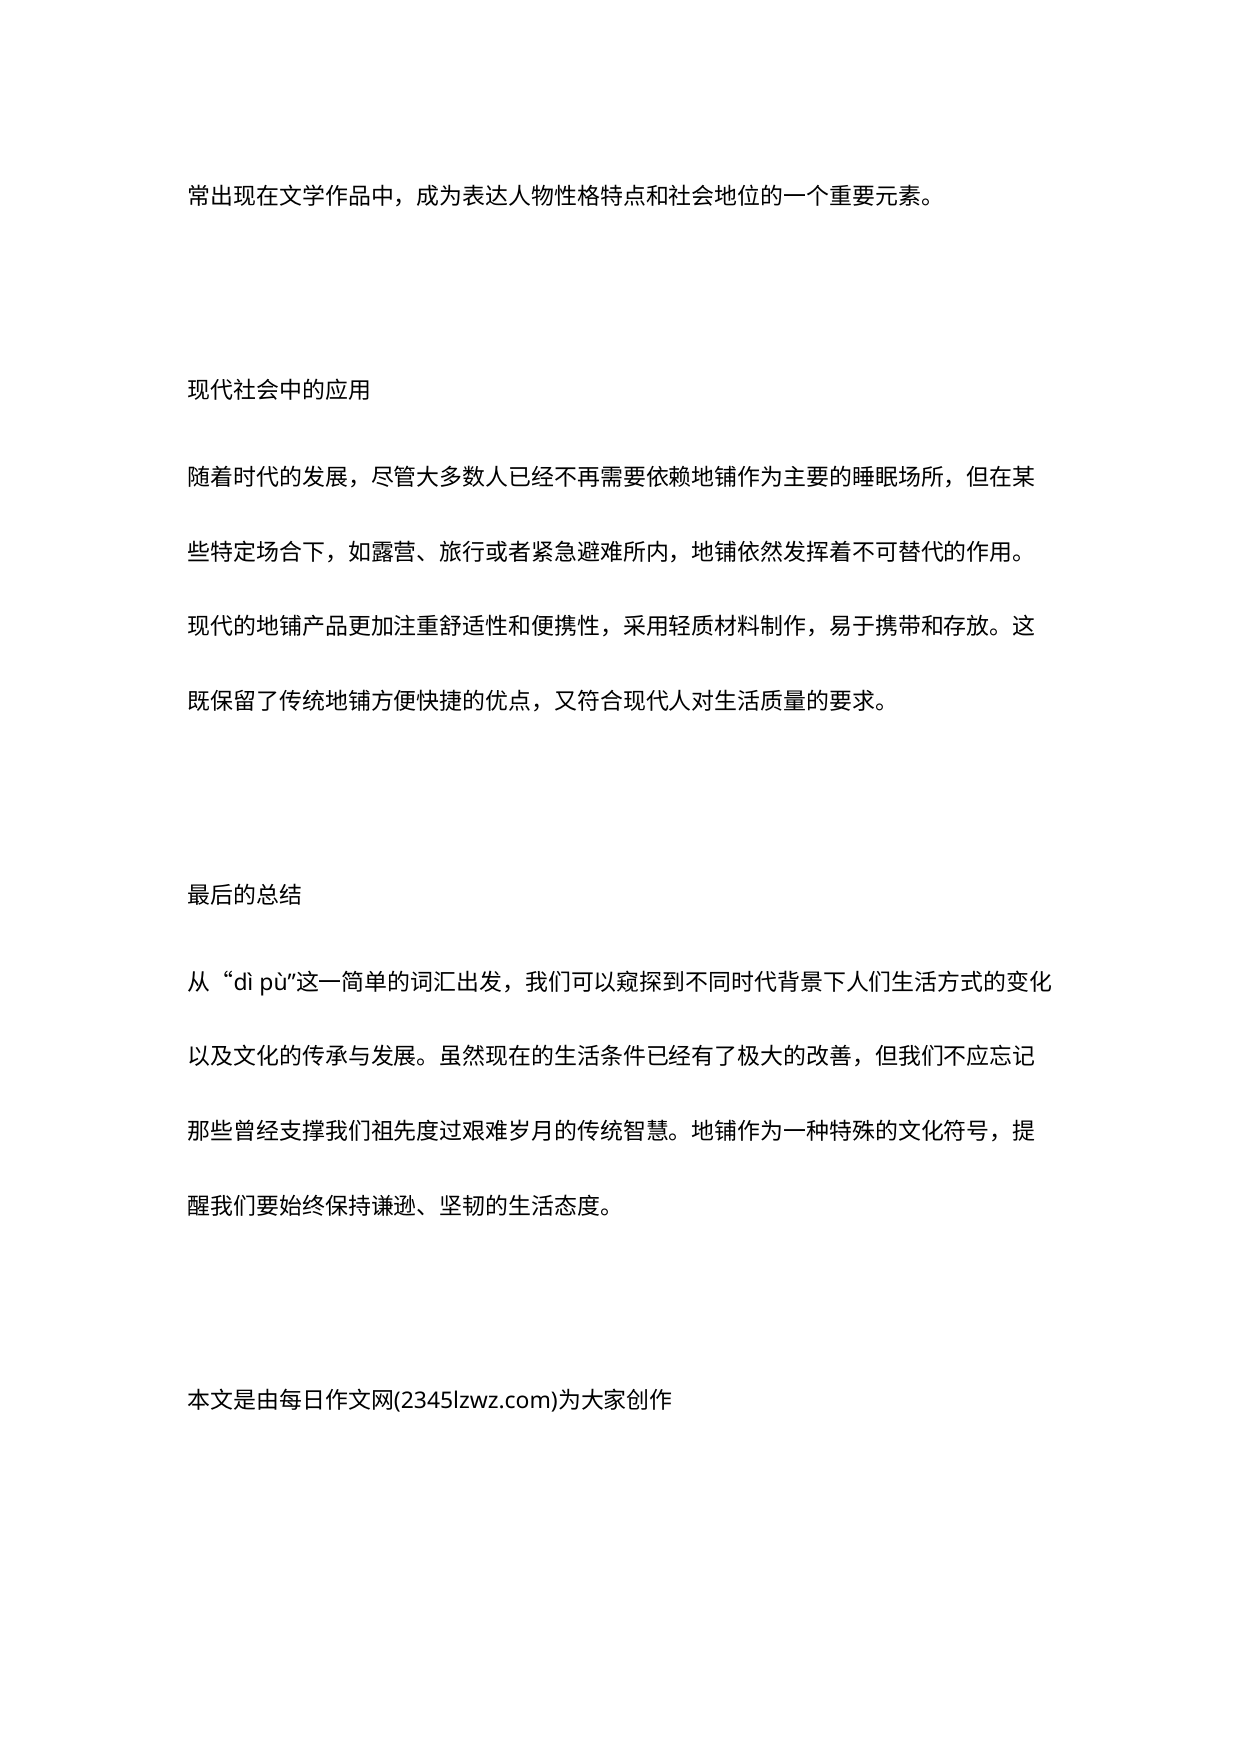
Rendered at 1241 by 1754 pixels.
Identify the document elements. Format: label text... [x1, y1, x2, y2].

text 现代社会中的应用 [187, 356, 1053, 421]
text 随着时代的发展，尽管大多数人已经不再需要依赖地铺作为主要的睡眠场所，但在某些特定场合下，如露营、旅行或者紧急避难所内，地铺依然发挥着不可替代的作用。现代的地铺产品更加注重舒适性和便携性，采用轻质材料制作，易于携带和存放。这既保留了传统地铺方便快捷的优点，又符合现代人对生活质量的要求。 [187, 443, 1053, 732]
text 本文是由每日作文网(2345lzwz.com)为大家创作 [187, 1366, 1053, 1431]
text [187, 162, 1053, 227]
text 从“dì pù”这一简单的词汇出发，我们可以窥探到不同时代背景下人们生活方式的变化以及文化的传承与发展。虽然现在的生活条件已经有了极大的改善，但我们不应忘记那些曾经支撑我们祖先度过艰难岁月的传统智慧。地铺作为一种特殊的文化符号，提醒我们要始终保持谦逊、坚韧的生活态度。 [187, 948, 1053, 1237]
text 最后的总结 [187, 861, 1053, 926]
